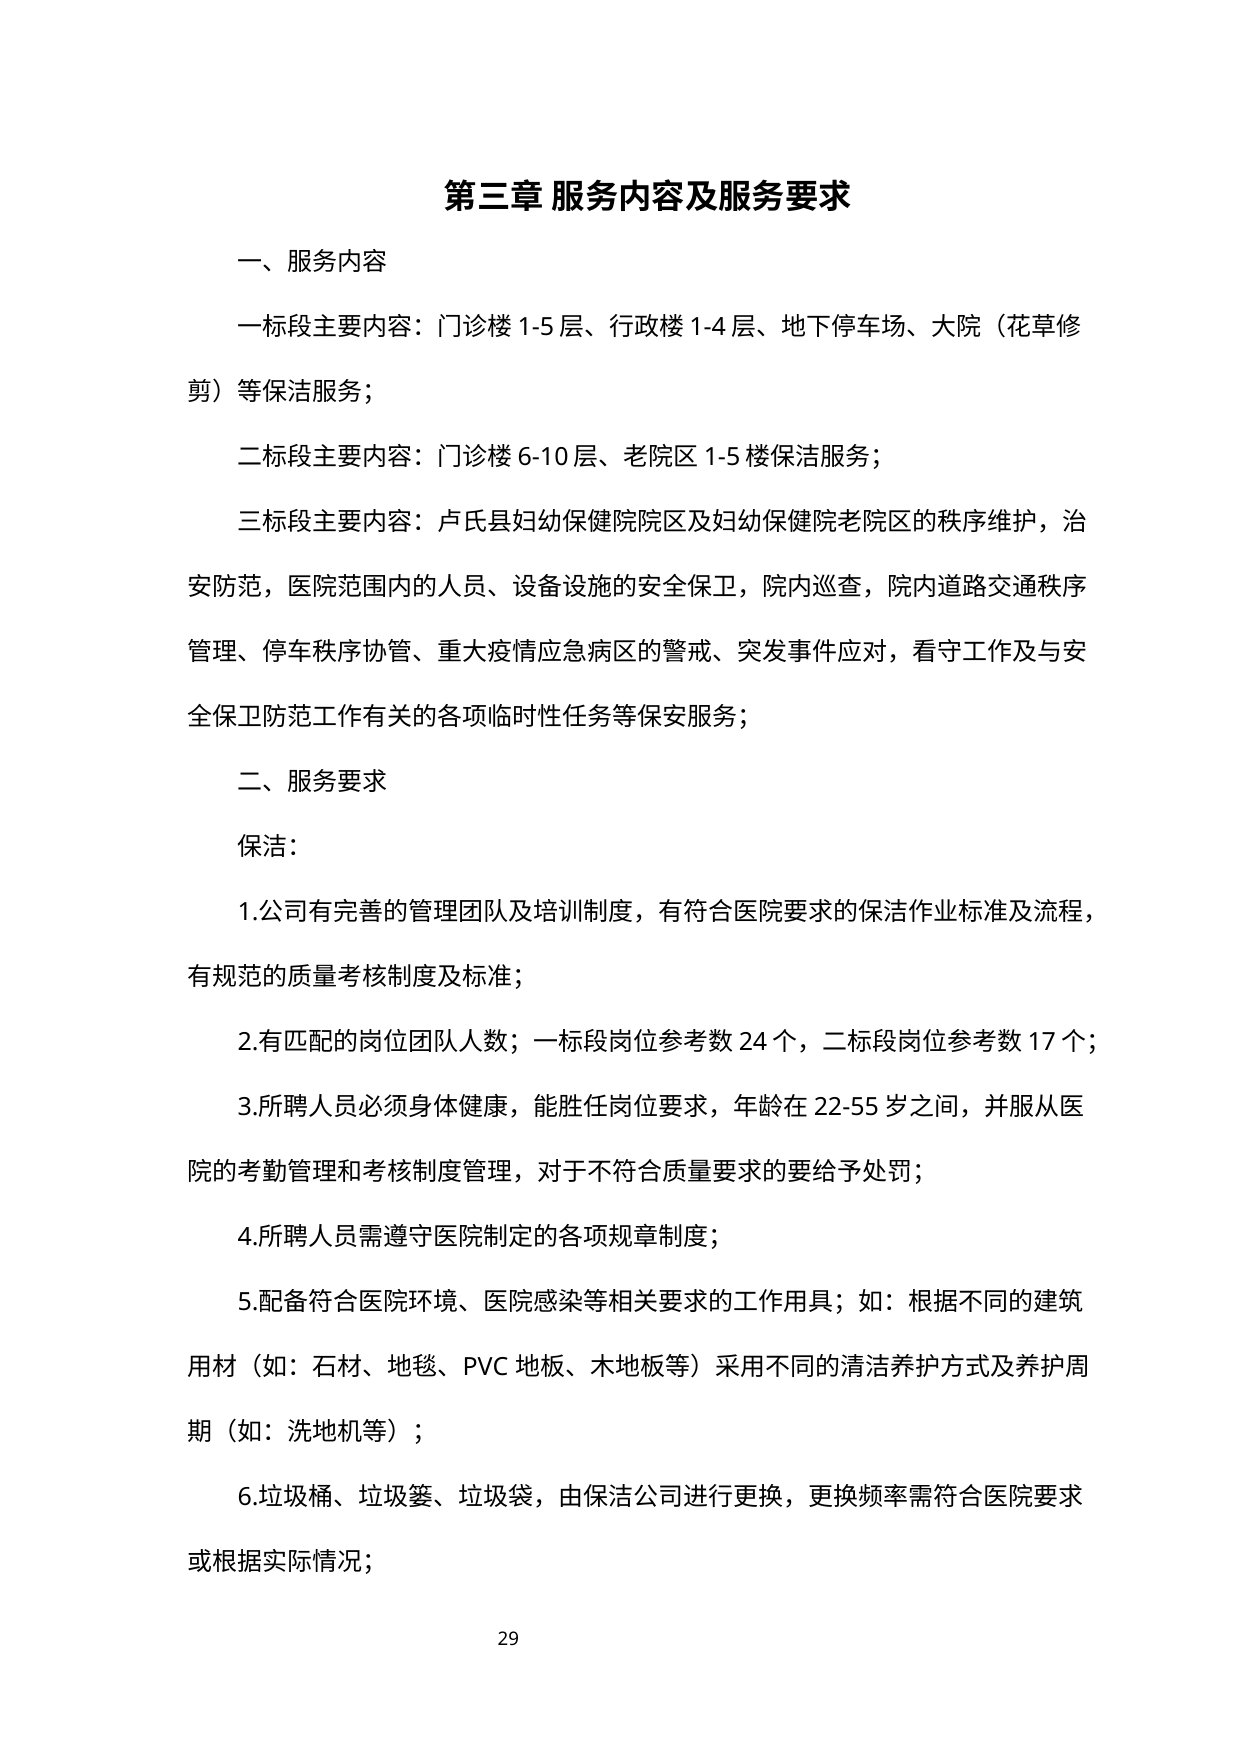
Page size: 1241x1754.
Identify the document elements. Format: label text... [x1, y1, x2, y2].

text 3.所聘人员必须身体健康，能胜任岗位要求，年龄在22-55岁之间，并服从医院的考勤管理和考核制度管理，对于不符合质量要求的要给予处罚； [187, 1072, 1107, 1202]
text 2.有匹配的岗位团队人数；一标段岗位参考数24个，二标段岗位参考数17个； [187, 1007, 1107, 1072]
text 1.公司有完善的管理团队及培训制度，有符合医院要求的保洁作业标准及流程，有规范的质量考核制度及标准； [187, 877, 1107, 1007]
text 保洁： [187, 812, 1107, 877]
text 6.垃圾桶、垃圾篓、垃圾袋，由保洁公司进行更换，更换频率需符合医院要求或根据实际情况； [187, 1462, 1107, 1592]
text 一、服务内容 [187, 227, 1107, 292]
text 5.配备符合医院环境、医院感染等相关要求的工作用具；如：根据不同的建筑用材（如：石材、地毯、PVC 地板、木地板等）采用不同的清洁养护方式及养护周期（如：洗地机等）； [187, 1267, 1107, 1462]
text 4.所聘人员需遵守医院制定的各项规章制度； [187, 1202, 1107, 1267]
text 二、服务要求 [187, 747, 1107, 812]
text 三标段主要内容：卢氏县妇幼保健院院区及妇幼保健院老院区的秩序维护，治安防范，医院范围内的人员、设备设施的安全保卫，院内巡查，院内道路交通秩序管理、停车秩序协管、重大疫情应急病区的警戒、突发事件应对，看守工作及与安全保卫防范工作有关的各项临时性任务等保安服务； [187, 487, 1107, 747]
text 一标段主要内容：门诊楼1-5层、行政楼1-4层、地下停车场、大院（花草修剪）等保洁服务； [187, 292, 1107, 422]
text 二标段主要内容：门诊楼6-10层、老院区1-5楼保洁服务； [187, 422, 1107, 487]
text 第三章 服务内容及服务要求 [187, 162, 1107, 227]
